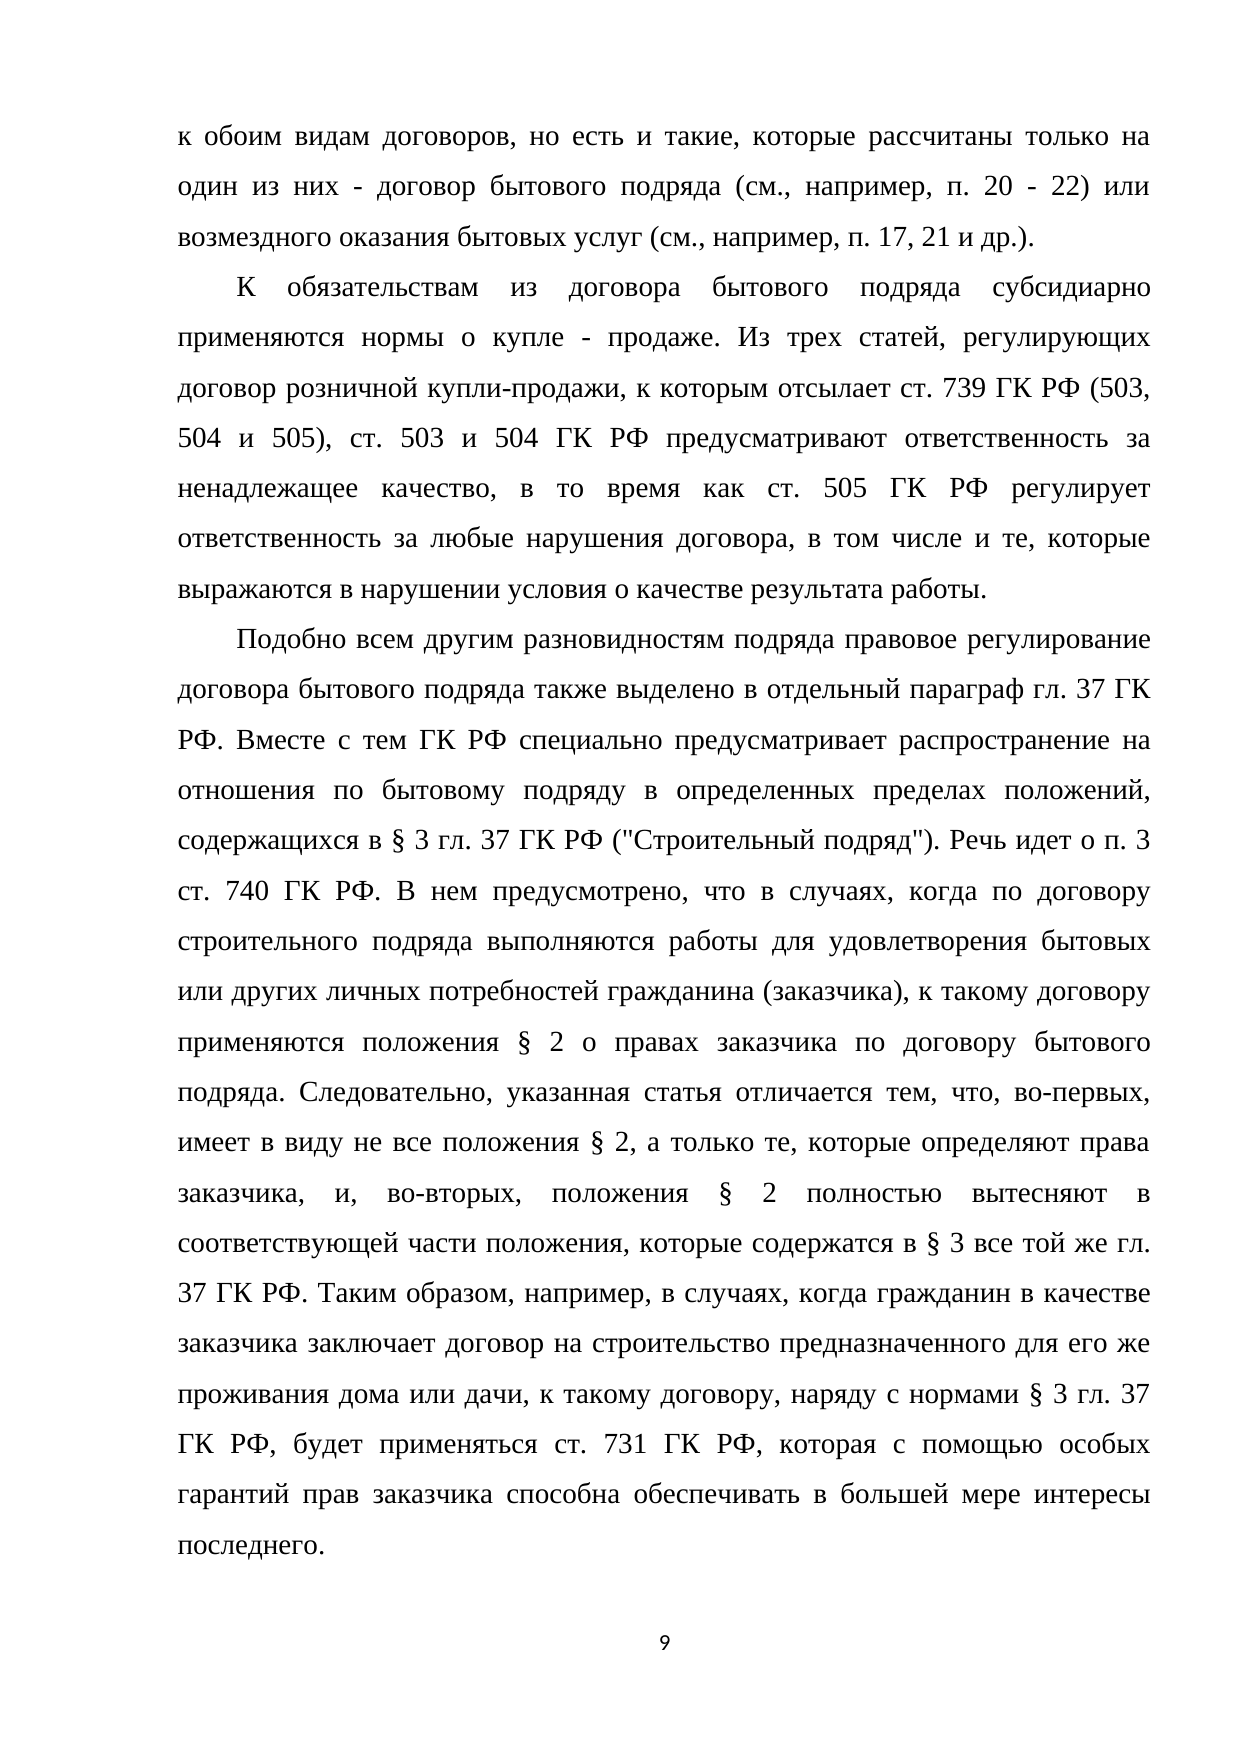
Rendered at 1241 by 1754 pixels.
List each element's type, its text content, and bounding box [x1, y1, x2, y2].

text Подобно всем другим разновидностям подряда правовое регулирование договора бытового подряда также выделено в отдельный параграф гл. 37 ГК РФ. Вместе с тем ГК РФ специально предусматривает распространение на отношения по бытовому подряду в определенных пределах положений, содержащихся в § 3 гл. 37 ГК РФ ("Строительный подряд"). Речь идет о п. 3 ст. 740 ГК РФ. В нем предусмотрено, что в случаях, когда по договору строительного подряда выполняются работы для удовлетворения бытовых или других личных потребностей гражданина (заказчика), к такому договору применяются положения § 2 о правах заказчика по договору бытового подряда. Следовательно, указанная статья отличается тем, что, во-первых, имеет в виду не все положения § 2, а только те, которые определяют права заказчика, и, во-вторых, положения § 2 полностью вытесняют в соответствующей части положения, которые содержатся в § 3 все той же гл. 37 ГК РФ. Таким образом, например, в случаях, когда гражданин в качестве заказчика заключает договор на строительство предназначенного для его же проживания дома или дачи, к такому договору, наряду с нормами § 3 гл. 37 ГК РФ, будет применяться ст. 731 ГК РФ, которая с помощью особых гарантий прав заказчика способна обеспечивать в большей мере интересы последнего. [177, 621, 1152, 1560]
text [177, 118, 1152, 252]
text К обязательствам из договора бытового подряда субсидиарно применяются нормы о купле - продаже. Из трех статей, регулирующих договор розничной купли-продажи, к которым отсылает ст. 739 ГК РФ (503, 504 и 505), ст. 503 и 504 ГК РФ предусматривают ответственность за ненадлежащее качество, в то время как ст. 505 ГК РФ регулирует ответственность за любые нарушения договора, в том числе и те, которые выражаются в нарушении условия о качестве результата работы. [177, 269, 1152, 604]
